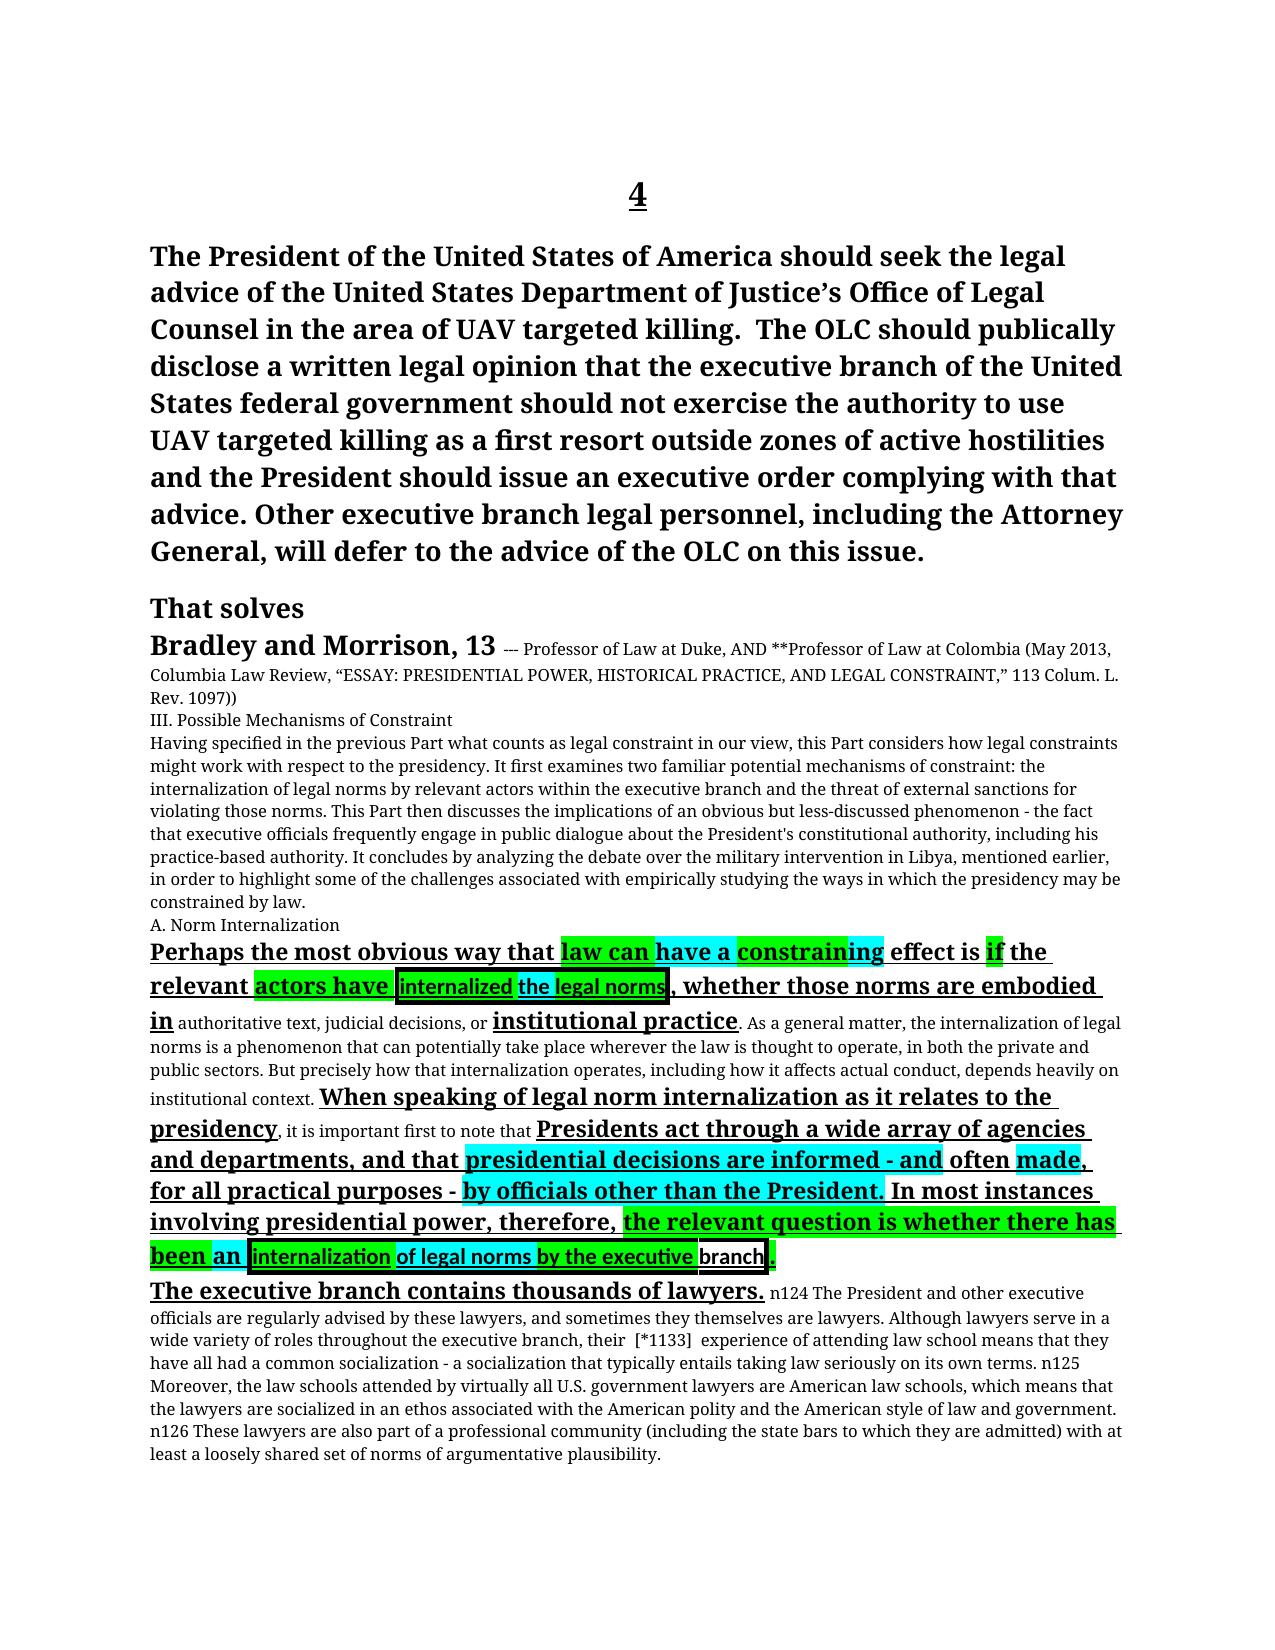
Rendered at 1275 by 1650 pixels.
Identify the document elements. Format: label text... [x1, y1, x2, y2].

text A. Norm Internalization [150, 913, 1125, 936]
text Having specified in the previous Part what counts as legal constraint in our view, this Part considers how legal constraints might work with respect to the presidency. It first examines two familiar potential mechanisms of constraint: the internalization of legal norms by relevant actors within the executive branch and the threat of external sanctions for violating those norms. This Part then discusses the implications of an obvious but less-discussed phenomenon - the fact that executive officials frequently engage in public dialogue about the President's constitutional authority, including his practice-based authority. It concludes by analyzing the debate over the military intervention in Libya, mentioned earlier, in order to highlight some of the challenges associated with empirically studying the ways in which the presidency may be constrained by law. [150, 732, 1125, 913]
text The executive branch contains thousands of lawyers. n124 The President and other executive officials are regularly advised by these lawyers, and sometimes they themselves are lawyers. Although lawyers serve in a wide variety of roles throughout the executive branch, their [*1133] experience of attending law school means that they have all had a common socialization - a socialization that typically entails taking law seriously on its own terms. n125 Moreover, the law schools attended by virtually all U.S. government lawyers are American law schools, which means that the lawyers are socialized in an ethos associated with the American polity and the American style of law and government. n126 These lawyers are also part of a professional community (including the state bars to which they are admitted) with at least a loosely shared set of norms of argumentative plausibility. [150, 1275, 1125, 1465]
text That solves [150, 590, 1125, 627]
text 4 [150, 171, 1125, 216]
text Bradley and Morrison, 13 --- Professor of Law at Duke, AND **Professor of Law at Colombia (May 2013, Columbia Law Review, “ESSAY: PRESIDENTIAL POWER, HISTORICAL PRACTICE, AND LEGAL CONSTRAINT,” 113 Colum. L. Rev. 1097)) [150, 627, 1125, 709]
text The President of the United States of America should seek the legal advice of the United States Department of Justice’s Office of Legal Counsel in the area of UAV targeted killing. The OLC should publically disclose a written legal opinion that the executive branch of the United States federal government should not exercise the authority to use UAV targeted killing as a first resort outside zones of active hostilities and the President should issue an executive order complying with that advice. Other executive branch legal personnel, including the Attorney General, will defer to the advice of the OLC on this issue. [150, 237, 1125, 569]
text Perhaps the most obvious way that law can have a constraining effect is if the relevant actors have internalized the legal norms, whether those norms are embodied in authoritative text, judicial decisions, or institutional practice. As a general matter, the internalization of legal norms is a phenomenon that can potentially take place wherever the law is thought to operate, in both the private and public sectors. But precisely how that internalization operates, including how it affects actual conduct, depends heavily on institutional context. When speaking of legal norm internalization as it relates to the presidency, it is important first to note that Presidents act through a wide array of agencies and departments, and that presidential decisions are informed - and often made, for all practical purposes - by officials other than the President. In most instances involving presidential power, therefore, the relevant question is whether there has been an internalization of legal norms by the executive branch. [150, 936, 1125, 1275]
text III. Possible Mechanisms of Constraint [150, 709, 1125, 732]
